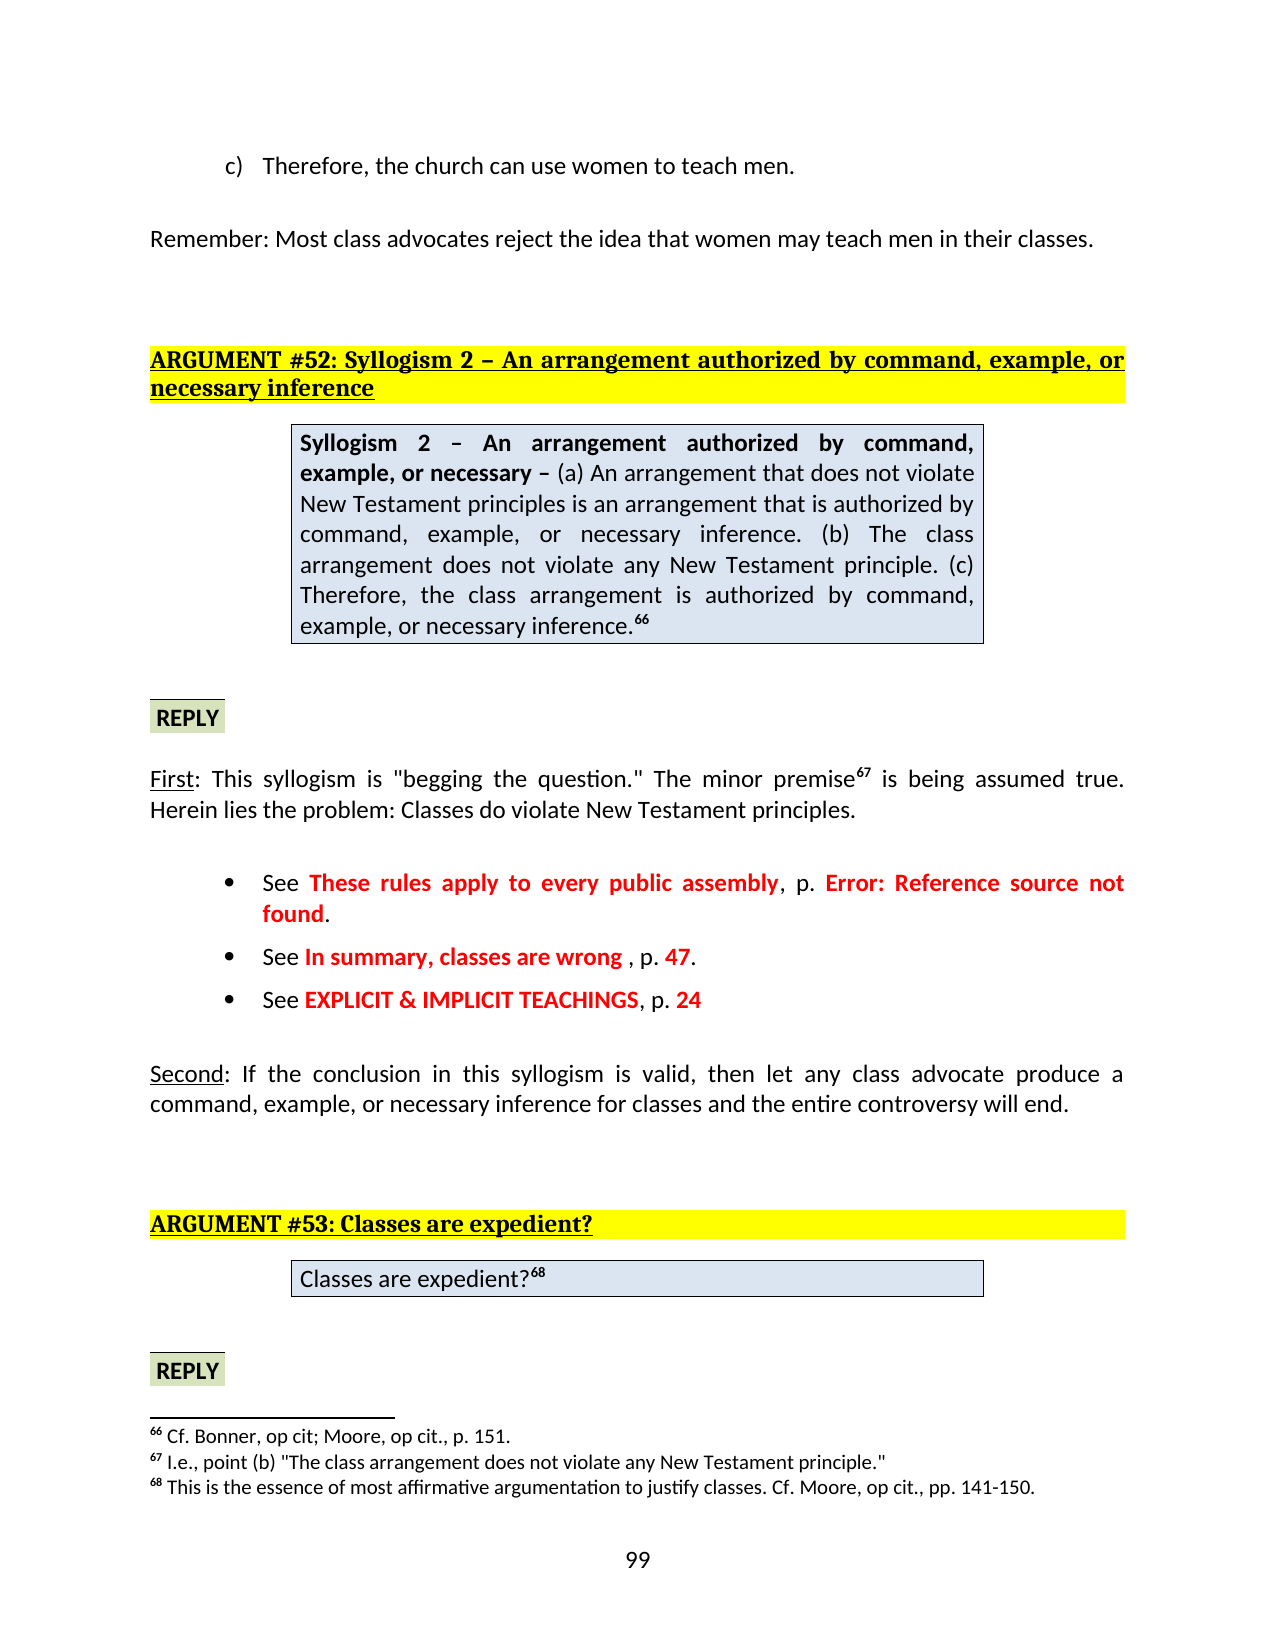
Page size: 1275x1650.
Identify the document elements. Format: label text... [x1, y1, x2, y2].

text REPLY [150, 1353, 225, 1386]
list See The Rules Apply To Every Public Assembly, p. 20. [225, 868, 1125, 929]
subtitle ARGUMENT #53: Classes are expedient? [150, 1210, 1125, 1239]
text Remember: Most class advocates reject the idea that women may teach men in their classes. [150, 223, 1125, 254]
list Therefore, the church can use women to teach men. [225, 150, 1125, 181]
text REPLY [150, 700, 225, 733]
text First: This syllogism is "begging the question." The minor premise is being assumed true. Herein lies the problem: Classes do violate New Testament principles. [150, 763, 1125, 824]
text Second: If the conclusion in this syllogism is valid, then let any class advocate produce a command, example, or necessary inference for classes and the entire controversy will end. [150, 1058, 1125, 1119]
text Syllogism 2 – An arrangement authorized by command, example, or necessary – (a) An arrangement that does not violate New Testament principles is an arrangement that is authorized by command, example, or necessary inference. (b) The class arrangement does not violate any New Testament principle. (c) Therefore, the class arrangement is authorized by command, example, or necessary inference. [292, 425, 983, 643]
list See Explicit & Implicit Teachings, p. 19 [225, 984, 1125, 1015]
list See Summary, Classes Are Wrong, p. 41. [225, 941, 1125, 972]
text Classes are expedient? [292, 1261, 983, 1296]
subtitle ARGUMENT #52: Syllogism 2 – An arrangement authorized by command, example, or necessary inference [150, 346, 1125, 370]
subtitle ARGUMENT #52: Syllogism 2 – An arrangement authorized by command, example, or necessary inference [150, 371, 1125, 403]
